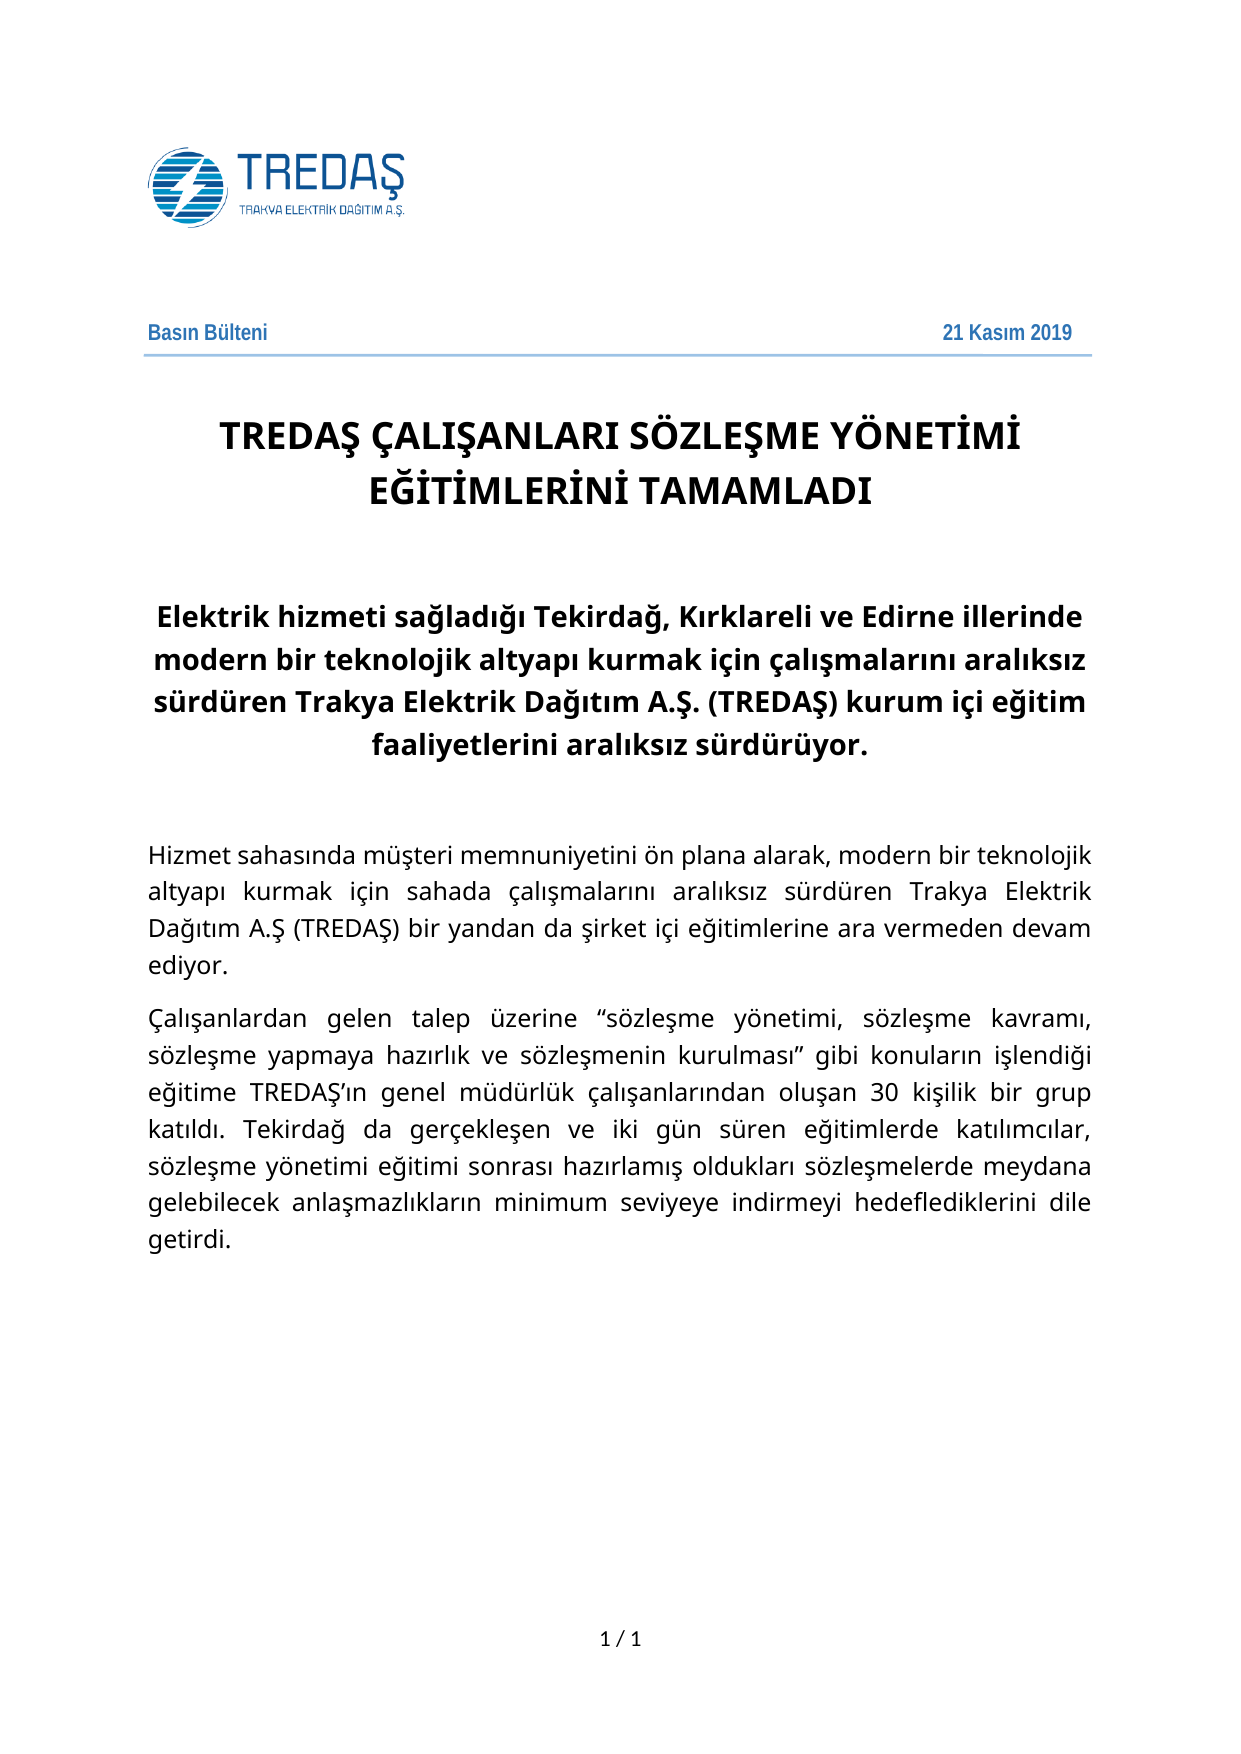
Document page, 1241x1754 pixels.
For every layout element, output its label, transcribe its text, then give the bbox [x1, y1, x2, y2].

picture [147, 147, 405, 228]
text Basın Bülteni 21 Kasım 2019 [148, 319, 1093, 346]
text Elektrik hizmeti sağladığı Tekirdağ, Kırklareli ve Edirne illerinde modern bir teknolojik altyapı kurmak için çalışmalarını aralıksız sürdüren Trakya Elektrik Dağıtım A.Ş. (TREDAŞ) kurum içi eğitim faaliyetlerini aralıksız sürdürüyor. [148, 596, 1093, 764]
text Hizmet sahasında müşteri memnuniyetini ön plana alarak, modern bir teknolojik altyapı kurmak için sahada çalışmalarını aralıksız sürdüren Trakya Elektrik Dağıtım A.Ş (TREDAŞ) bir yandan da şirket içi eğitimlerine ara vermeden devam ediyor. [148, 837, 1093, 982]
text Çalışanlardan gelen talep üzerine “sözleşme yönetimi, sözleşme kavramı, sözleşme yapmaya hazırlık ve sözleşmenin kurulması” gibi konuların işlendiği eğitime TREDAŞ’ın genel müdürlük çalışanlarından oluşan 30 kişilik bir grup katıldı. Tekirdağ da gerçekleşen ve iki gün süren eğitimlerde katılımcılar, sözleşme yönetimi eğitimi sonrası hazırlamış oldukları sözleşmelerde meydana gelebilecek anlaşmazlıkların minimum seviyeye indirmeyi hedeflediklerini dile getirdi. [148, 1001, 1093, 1256]
text TREDAŞ ÇALIŞANLARI SÖZLEŞME YÖNETİMİ EĞİTİMLERİNİ TAMAMLADI [148, 409, 1093, 516]
